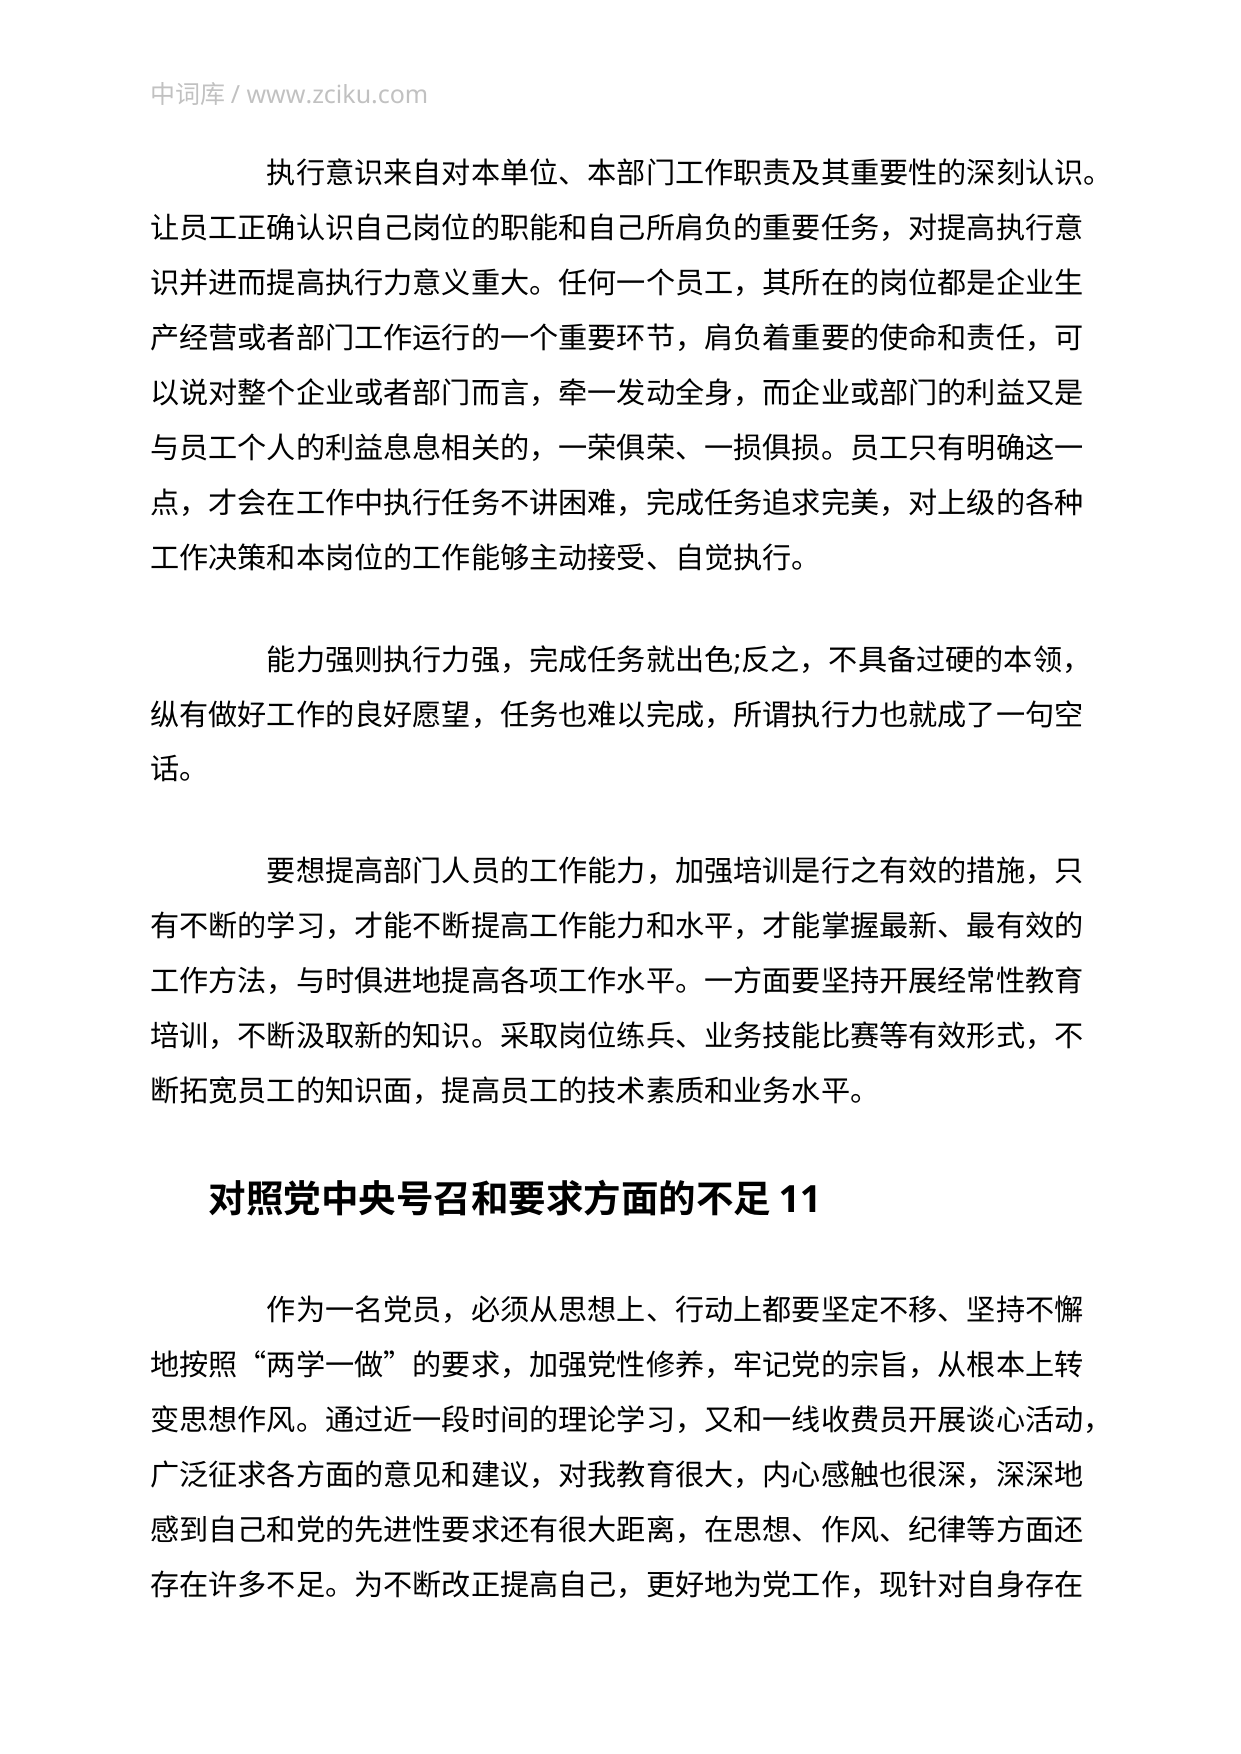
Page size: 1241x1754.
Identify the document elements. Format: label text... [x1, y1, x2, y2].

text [150, 1287, 1090, 1603]
text 执行意识来自对本单位、本部门工作职责及其重要性的深刻认识。让员工正确认识自己岗位的职能和自己所肩负的重要任务，对提高执行意识并进而提高执行力意义重大。任何一个员工，其所在的岗位都是企业生产经营或者部门工作运行的一个重要环节，肩负着重要的使命和责任，可以说对整个企业或者部门而言，牵一发动全身，而企业或部门的利益又是与员工个人的利益息息相关的，一荣俱荣、一损俱损。员工只有明确这一点，才会在工作中执行任务不讲困难，完成任务追求完美，对上级的各种工作决策和本岗位的工作能够主动接受、自觉执行。 [150, 150, 1090, 577]
text 要想提高部门人员的工作能力，加强培训是行之有效的措施，只有不断的学习，才能不断提高工作能力和水平，才能掌握最新、最有效的工作方法，与时俱进地提高各项工作水平。一方面要坚持开展经常性教育培训，不断汲取新的知识。采取岗位练兵、业务技能比赛等有效形式，不断拓宽员工的知识面，提高员工的技术素质和业务水平。 [150, 848, 1090, 1109]
text 对照党中央号召和要求方面的不足11 [150, 1169, 1090, 1223]
text 能力强则执行力强，完成任务就出色;反之，不具备过硬的本领，纵有做好工作的良好愿望，任务也难以完成，所谓执行力也就成了一句空话。 [150, 636, 1090, 788]
